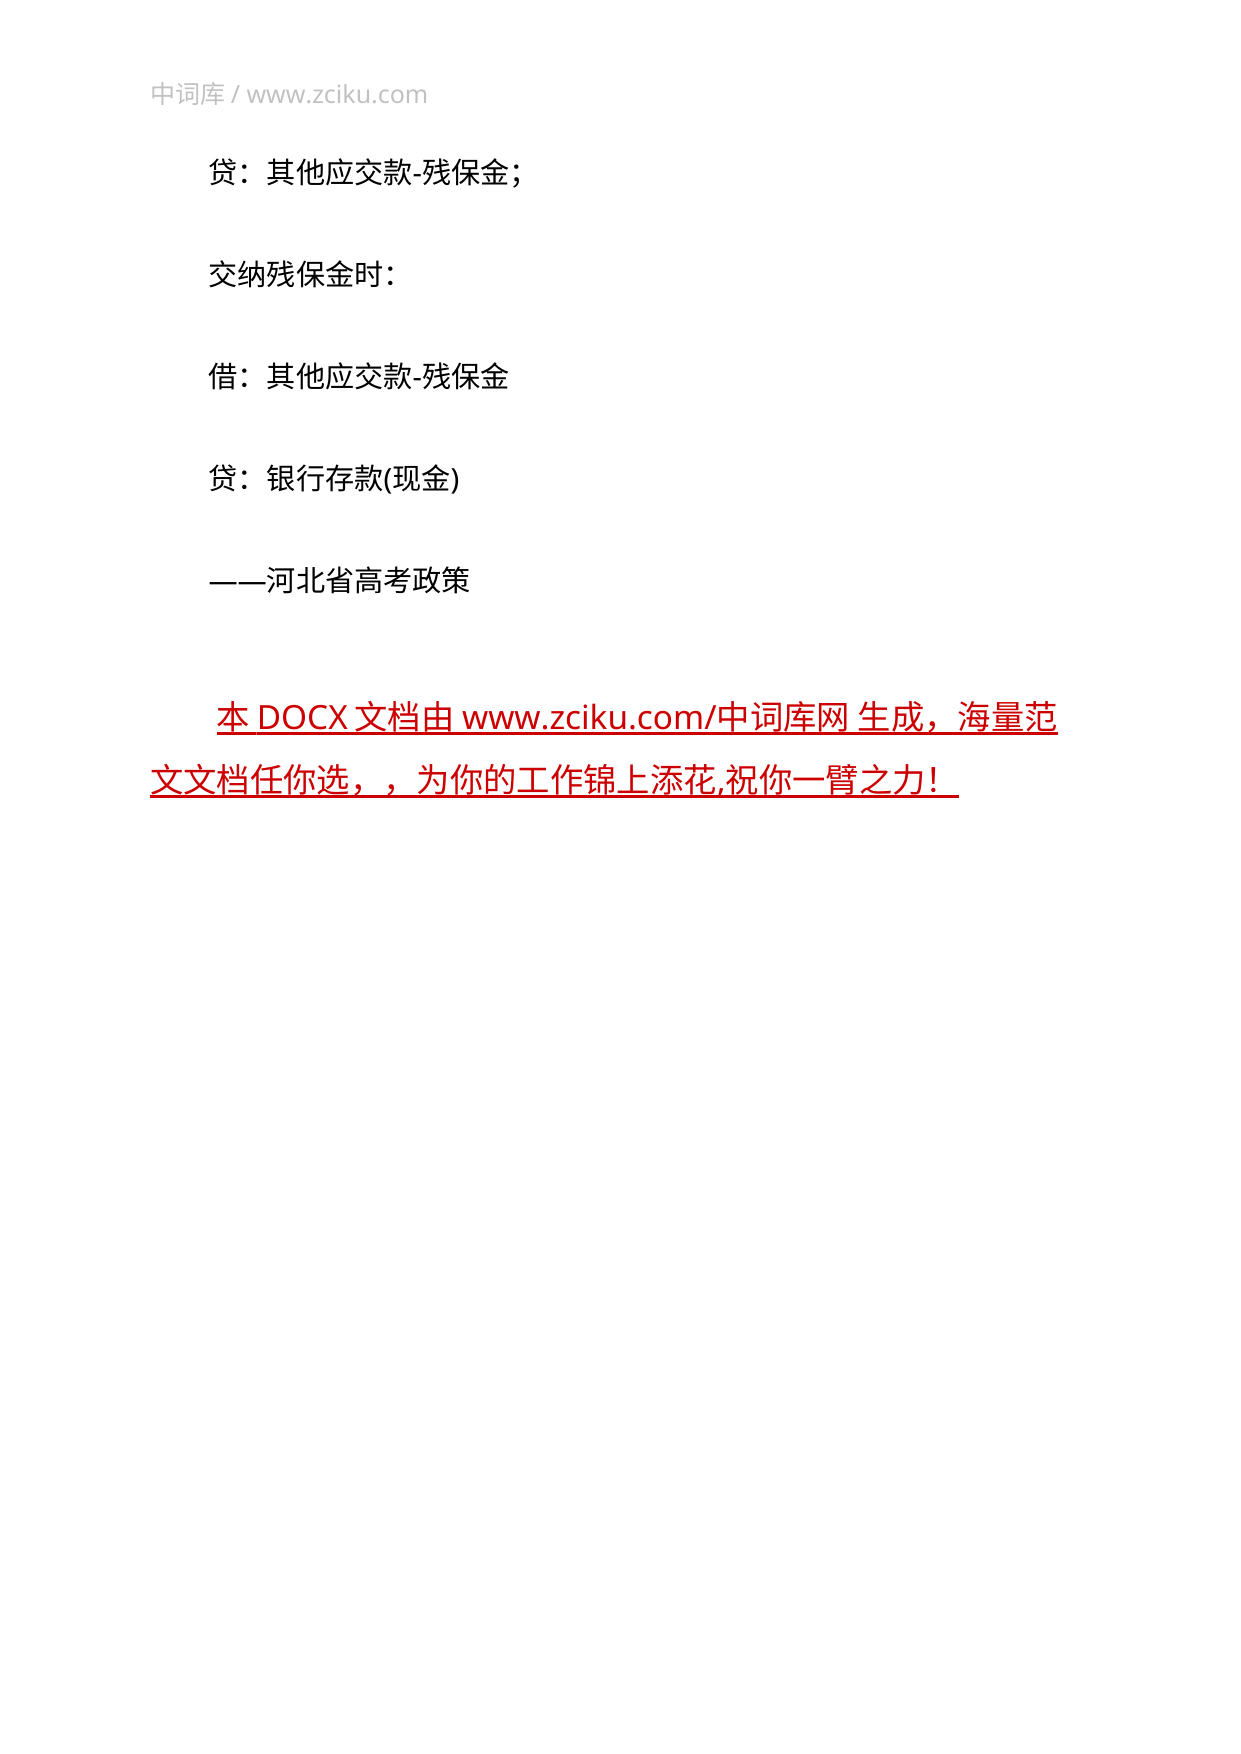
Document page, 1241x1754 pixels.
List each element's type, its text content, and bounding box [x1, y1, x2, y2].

text ——河北省高考政策 [150, 558, 1090, 600]
text 本DOCX文档由 www.zciku.com/中词库网 生成，海量范文文档任你选，，为你的工作锦上添花,祝你一臂之力！ [150, 691, 1090, 802]
text 贷：其他应交款-残保金； [150, 150, 1090, 192]
text 借：其他应交款-残保金 [150, 354, 1090, 396]
text 交纳残保金时： [150, 252, 1090, 294]
text 贷：银行存款(现金) [150, 456, 1090, 498]
